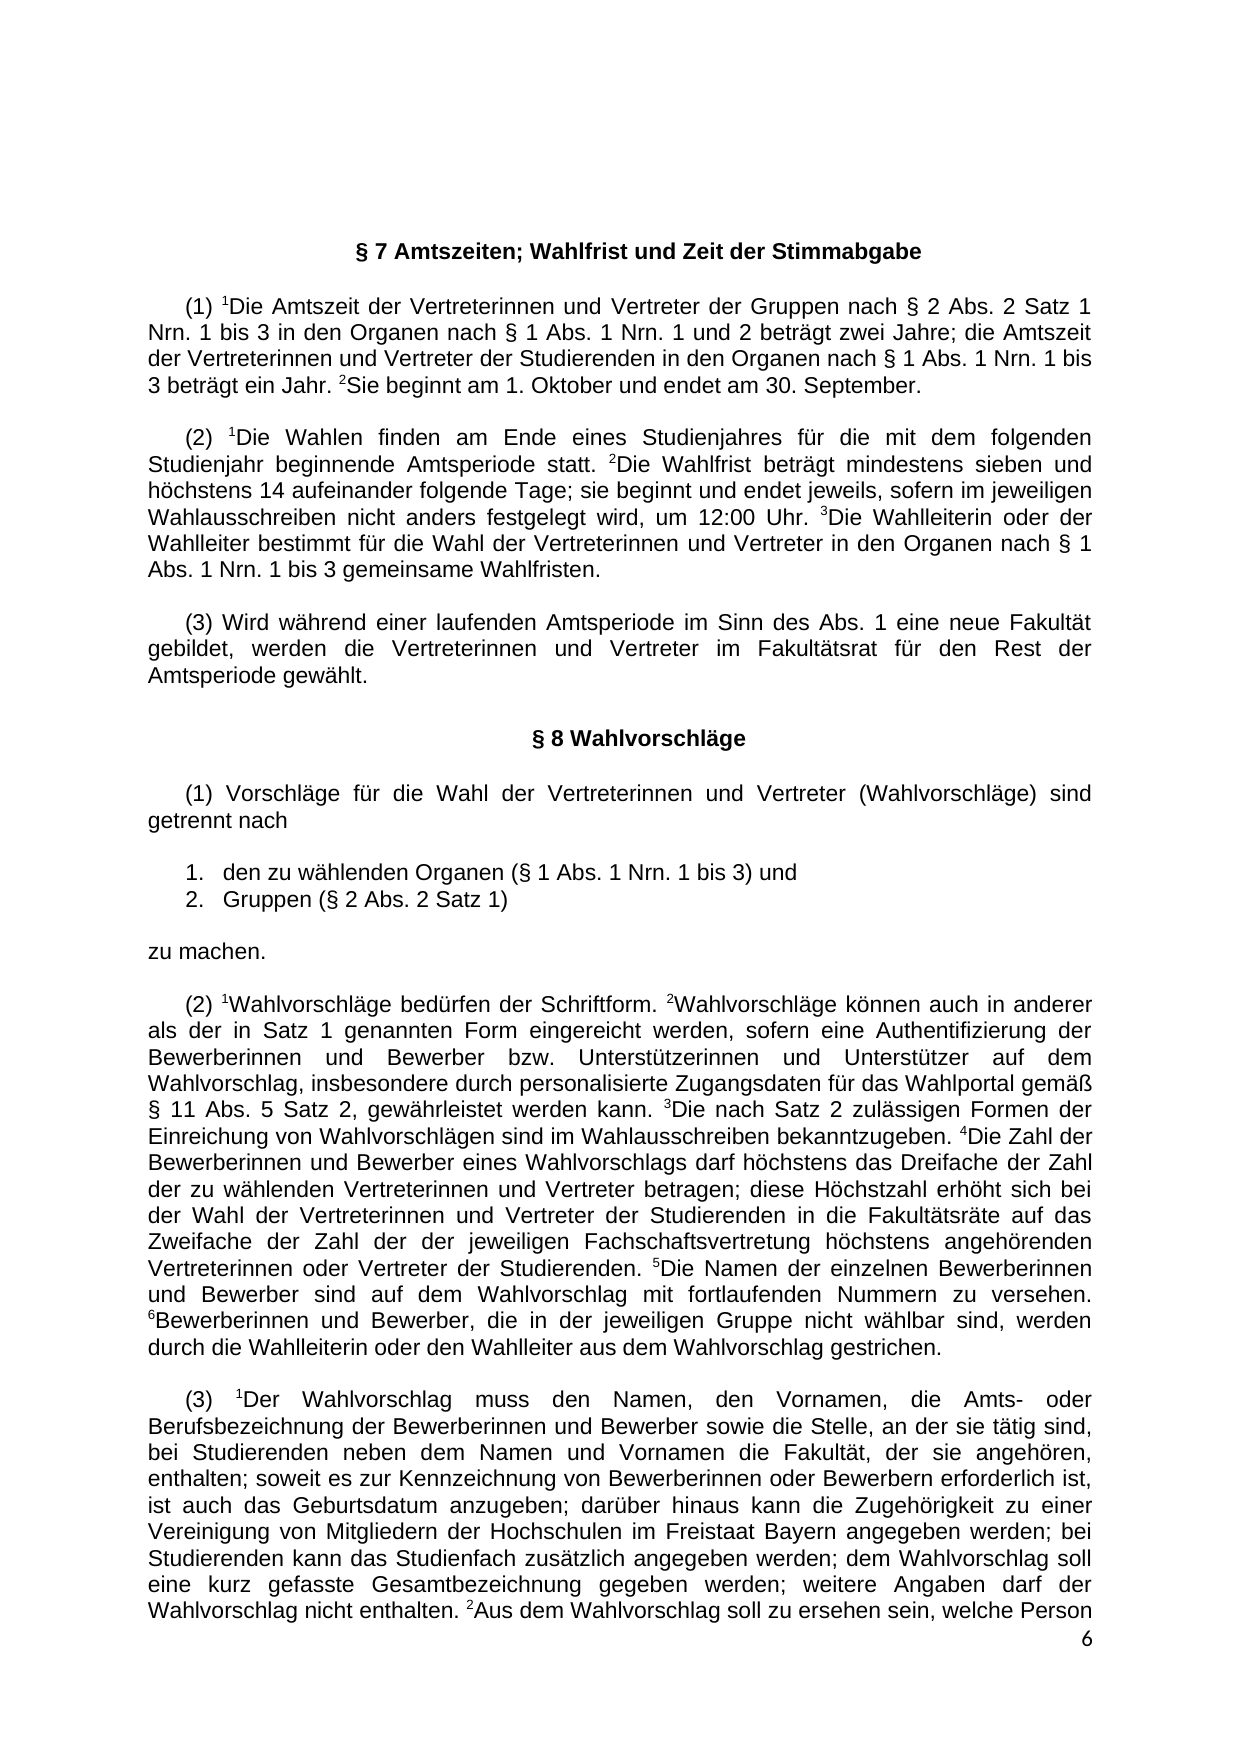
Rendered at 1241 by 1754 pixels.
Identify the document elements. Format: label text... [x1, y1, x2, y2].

text zu machen. [148, 938, 1093, 965]
subtitle § 7 Amtszeiten; Wahlfrist und Zeit der Stimmabgabe [148, 238, 1093, 264]
list den zu wählenden Organen (§ 1 Abs. 1 Nrn. 1 bis 3) und [185, 859, 1093, 886]
text (1) Vorschläge für die Wahl der Vertreterinnen und Vertreter (Wahlvorschläge) sind getrennt nach [148, 780, 1093, 833]
list Gruppen (§ 2 Abs. 2 Satz 1) [185, 886, 1093, 912]
text (2) 1Wahlvorschläge bedürfen der Schriftform. 2Wahlvorschläge können auch in anderer als der in Satz 1 genannten Form eingereicht werden, sofern eine Authentifizierung der Bewerberinnen und Bewerber bzw. Unterstützerinnen und Unterstützer auf dem Wahlvorschlag, insbesondere durch personalisierte Zugangsdaten für das Wahlportal gemäß § 11 Abs. 5 Satz 2, gewährleistet werden kann. 3Die nach Satz 2 zulässigen Formen der Einreichung von Wahlvorschlägen sind im Wahlausschreiben bekanntzugeben. 4Die Zahl der Bewerberinnen und Bewerber eines Wahlvorschlags darf höchstens das Dreifache der Zahl der zu wählenden Vertreterinnen und Vertreter betragen; diese Höchstzahl erhöht sich bei der Wahl der Vertreterinnen und Vertreter der Studierenden in die Fakultätsräte auf das Zweifache der Zahl der der jeweiligen Fachschaftsvertretung höchstens angehörenden Vertreterinnen oder Vertreter der Studierenden. 5Die Namen der einzelnen Bewerberinnen und Bewerber sind auf dem Wahlvorschlag mit fortlaufenden Nummern zu versehen. 6Bewerberinnen und Bewerber, die in der jeweiligen Gruppe nicht wählbar sind, werden durch die Wahlleiterin oder den Wahlleiter aus dem Wahlvorschlag gestrichen. [148, 991, 1093, 1360]
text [148, 1386, 1093, 1623]
text (2) 1Die Wahlen finden am Ende eines Studienjahres für die mit dem folgenden Studienjahr beginnende Amtsperiode statt. 2Die Wahlfrist beträgt mindestens sieben und höchstens 14 aufeinander folgende Tage; sie beginnt und endet jeweils, sofern im jeweiligen Wahlausschreiben nicht anders festgelegt wird, um 12:00 Uhr. 3Die Wahlleiterin oder der Wahlleiter bestimmt für die Wahl der Vertreterinnen und Vertreter in den Organen nach § 1 Abs. 1 Nrn. 1 bis 3 gemeinsame Wahlfristen. [148, 424, 1093, 582]
text (3) Wird während einer laufenden Amtsperiode im Sinn des Abs. 1 eine neue Fakultät gebildet, werden die Vertreterinnen und Vertreter im Fakultätsrat für den Rest der Amtsperiode gewählt. [148, 609, 1093, 688]
subtitle § 8 Wahlvorschläge [148, 725, 1093, 752]
text (1) 1Die Amtszeit der Vertreterinnen und Vertreter der Gruppen nach § 2 Abs. 2 Satz 1 Nrn. 1 bis 3 in den Organen nach § 1 Abs. 1 Nrn. 1 und 2 beträgt zwei Jahre; die Amtszeit der Vertreterinnen und Vertreter der Studierenden in den Organen nach § 1 Abs. 1 Nrn. 1 bis 3 beträgt ein Jahr. 2Sie beginnt am 1. Oktober und endet am 30. September. [148, 293, 1093, 398]
